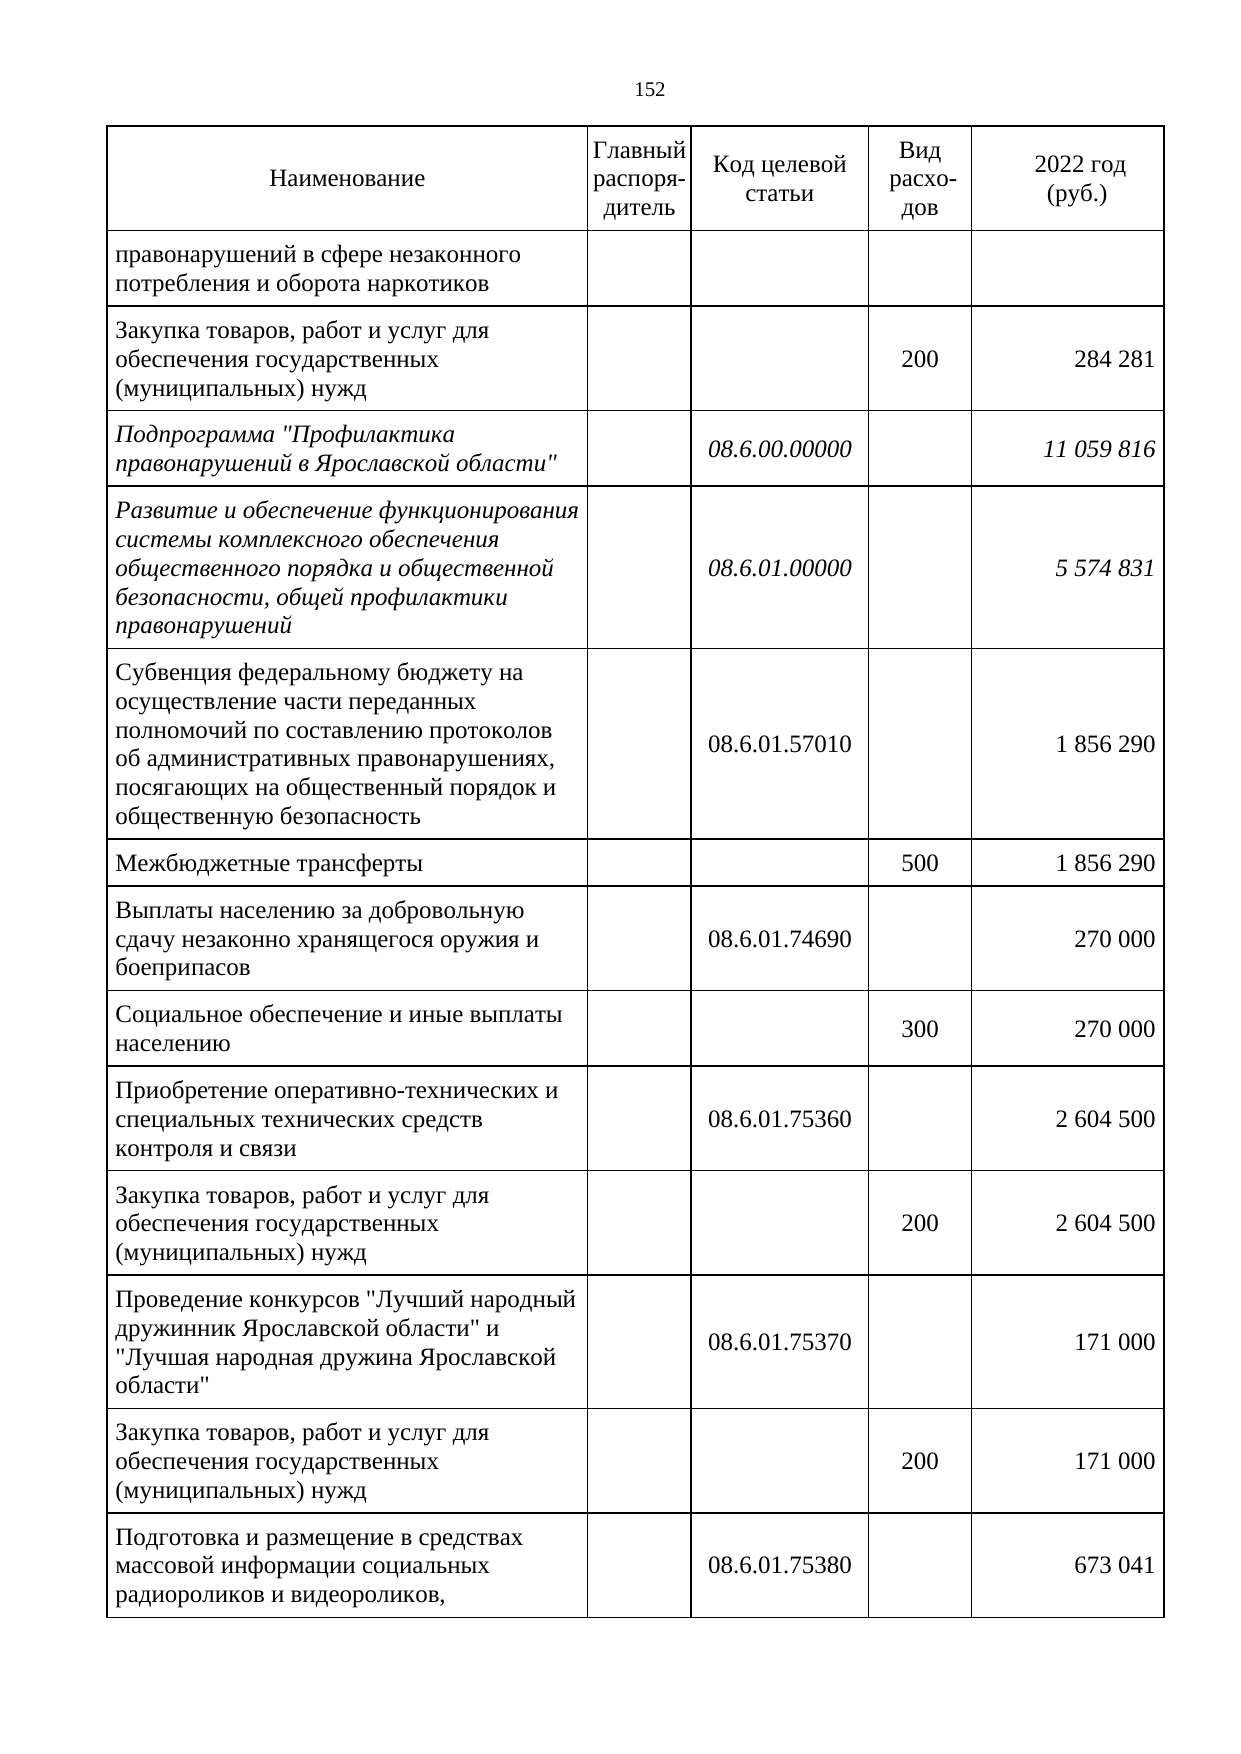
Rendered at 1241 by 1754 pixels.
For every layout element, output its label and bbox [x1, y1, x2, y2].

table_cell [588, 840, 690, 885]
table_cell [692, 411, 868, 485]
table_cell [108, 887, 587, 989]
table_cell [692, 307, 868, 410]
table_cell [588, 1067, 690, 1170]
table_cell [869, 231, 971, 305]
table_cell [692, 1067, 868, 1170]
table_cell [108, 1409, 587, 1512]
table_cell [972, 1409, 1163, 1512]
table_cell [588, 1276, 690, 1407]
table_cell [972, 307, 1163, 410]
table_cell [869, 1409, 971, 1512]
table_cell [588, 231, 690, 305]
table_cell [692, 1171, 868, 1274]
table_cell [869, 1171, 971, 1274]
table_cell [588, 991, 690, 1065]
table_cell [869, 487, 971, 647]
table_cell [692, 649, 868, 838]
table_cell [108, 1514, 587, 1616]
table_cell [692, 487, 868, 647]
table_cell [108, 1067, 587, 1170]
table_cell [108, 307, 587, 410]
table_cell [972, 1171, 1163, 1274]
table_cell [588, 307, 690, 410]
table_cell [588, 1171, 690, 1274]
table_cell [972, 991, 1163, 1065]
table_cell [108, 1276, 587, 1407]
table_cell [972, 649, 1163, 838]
table_header [692, 127, 868, 229]
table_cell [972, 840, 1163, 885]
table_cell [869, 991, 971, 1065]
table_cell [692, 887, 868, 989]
table_header [588, 127, 690, 229]
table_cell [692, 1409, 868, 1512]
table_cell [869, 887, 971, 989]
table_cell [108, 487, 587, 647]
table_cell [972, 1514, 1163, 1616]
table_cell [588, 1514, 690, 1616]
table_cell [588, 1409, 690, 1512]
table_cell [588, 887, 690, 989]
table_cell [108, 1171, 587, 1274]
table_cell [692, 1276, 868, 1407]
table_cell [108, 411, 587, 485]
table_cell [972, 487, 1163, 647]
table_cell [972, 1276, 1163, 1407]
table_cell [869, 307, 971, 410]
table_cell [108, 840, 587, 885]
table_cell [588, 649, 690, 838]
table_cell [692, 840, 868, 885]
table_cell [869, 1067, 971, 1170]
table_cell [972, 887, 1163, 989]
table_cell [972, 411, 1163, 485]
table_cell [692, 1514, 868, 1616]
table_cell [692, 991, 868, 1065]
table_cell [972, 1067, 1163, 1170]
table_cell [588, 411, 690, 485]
table_header [972, 127, 1163, 229]
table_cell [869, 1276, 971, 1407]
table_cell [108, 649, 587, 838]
table_header [869, 127, 971, 229]
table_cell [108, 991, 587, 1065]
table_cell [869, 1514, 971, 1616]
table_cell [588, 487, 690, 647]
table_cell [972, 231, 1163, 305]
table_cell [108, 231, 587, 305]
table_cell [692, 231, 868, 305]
table_header [108, 127, 587, 229]
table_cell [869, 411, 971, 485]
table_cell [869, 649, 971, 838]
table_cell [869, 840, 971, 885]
